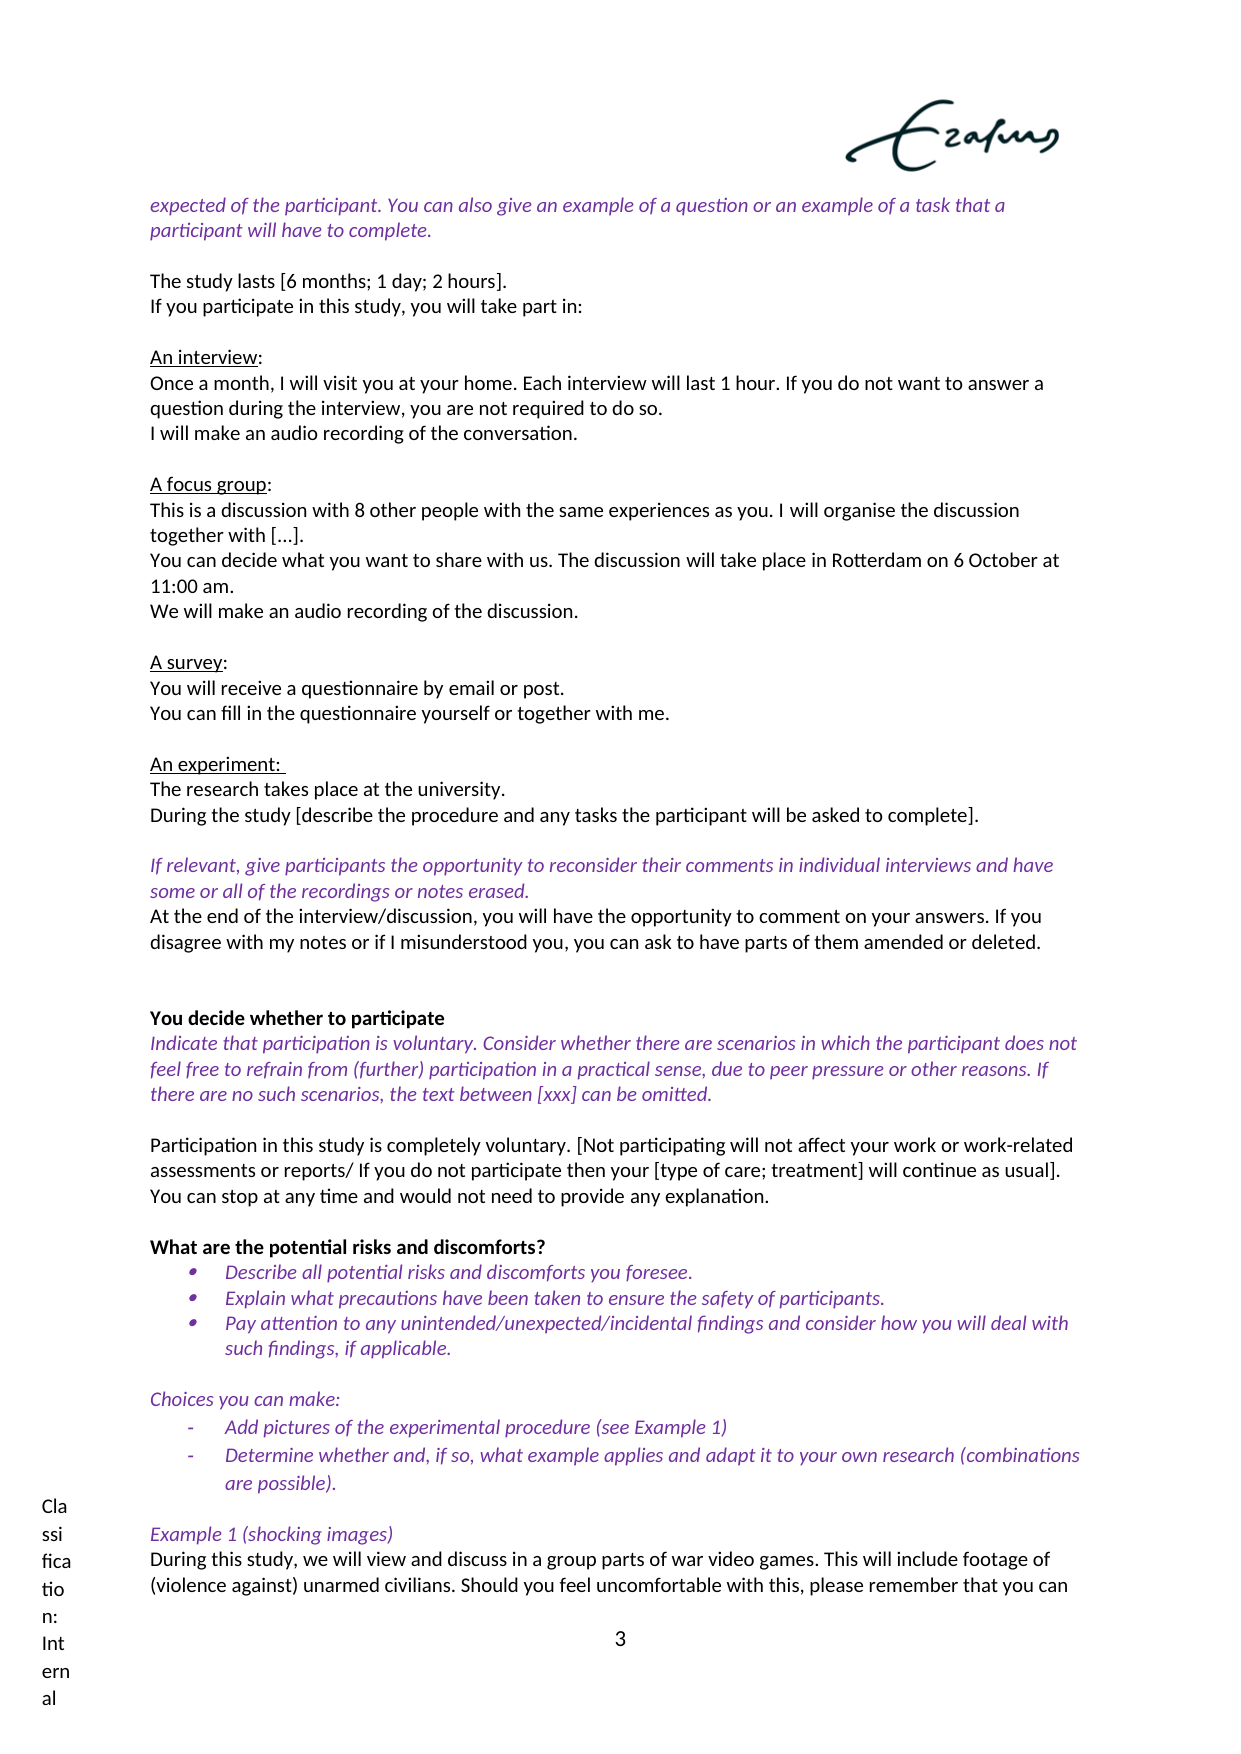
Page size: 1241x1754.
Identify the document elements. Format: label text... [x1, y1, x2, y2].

list Pay attention to any unintended/unexpected/incidental findings and consider how you will deal with such findings, if applicable. [187, 1310, 1090, 1361]
text You can fill in the questionnaire yourself or together with me. [150, 700, 1090, 726]
list Describe all potential risks and discomforts you foresee. [187, 1259, 1090, 1285]
text If you participate in this study, you will take part in: [150, 293, 1090, 319]
text We will make an audio recording of the discussion. [150, 598, 1090, 624]
text An interview: [150, 344, 1090, 370]
text What are the potential risks and discomforts? [150, 1234, 1090, 1259]
text At the end of the interview/discussion, you will have the opportunity to comment on your answers. If you disagree with my notes or if I misunderstood you, you can ask to have parts of them amended or deleted. [150, 903, 1090, 954]
text You can decide what you want to share with us. The discussion will take place in Rotterdam on 6 October at 11:00 am. [150, 548, 1090, 598]
text A survey: [150, 649, 1090, 675]
picture [825, 73, 1091, 192]
text This is a discussion with 8 other people with the same experiences as you. I will organise the discussion together with [...]. [150, 497, 1090, 548]
text You decide whether to participate [150, 1005, 1090, 1031]
text The study lasts [6 months; 1 day; 2 hours]. [150, 268, 1090, 293]
text You will receive a questionnaire by email or post. [150, 675, 1090, 700]
text I will make an audio recording of the conversation. [150, 421, 1090, 446]
text A focus group: [150, 471, 1090, 497]
text An experiment: [150, 751, 1090, 776]
list Determine whether and, if so, what example applies and adapt it to your own research (combinations are possible). [187, 1440, 1090, 1496]
text During the study [describe the procedure and any tasks the participant will be asked to complete]. [150, 802, 1090, 827]
text Choices you can make: [150, 1386, 1090, 1412]
list Explain what precautions have been taken to ensure the safety of participants. [187, 1285, 1090, 1310]
text Example 1 (shocking images) [150, 1521, 1090, 1547]
text Once a month, I will visit you at your home. Each interview will last 1 hour. If you do not want to answer a question during the interview, you are not required to do so. [150, 370, 1090, 421]
text The research takes place at the university. [150, 776, 1090, 802]
text If relevant, give participants the opportunity to reconsider their comments in individual interviews and have some or all of the recordings or notes erased. [150, 853, 1090, 903]
list Add pictures of the experimental procedure (see Example 1) [187, 1412, 1090, 1440]
text Participation in this study is completely voluntary. [Not participating will not affect your work or work-related assessments or reports/ If you do not participate then your [type of care; treatment] will continue as usual]. You can stop at any time and would not need to provide any explanation. [150, 1132, 1090, 1208]
text Indicate that participation is voluntary. Consider whether there are scenarios in which the participant does not feel free to refrain from (further) participation in a practical sense, due to peer pressure or other reasons. If there are no such scenarios, the text between [xxx] can be omitted. [150, 1031, 1090, 1107]
